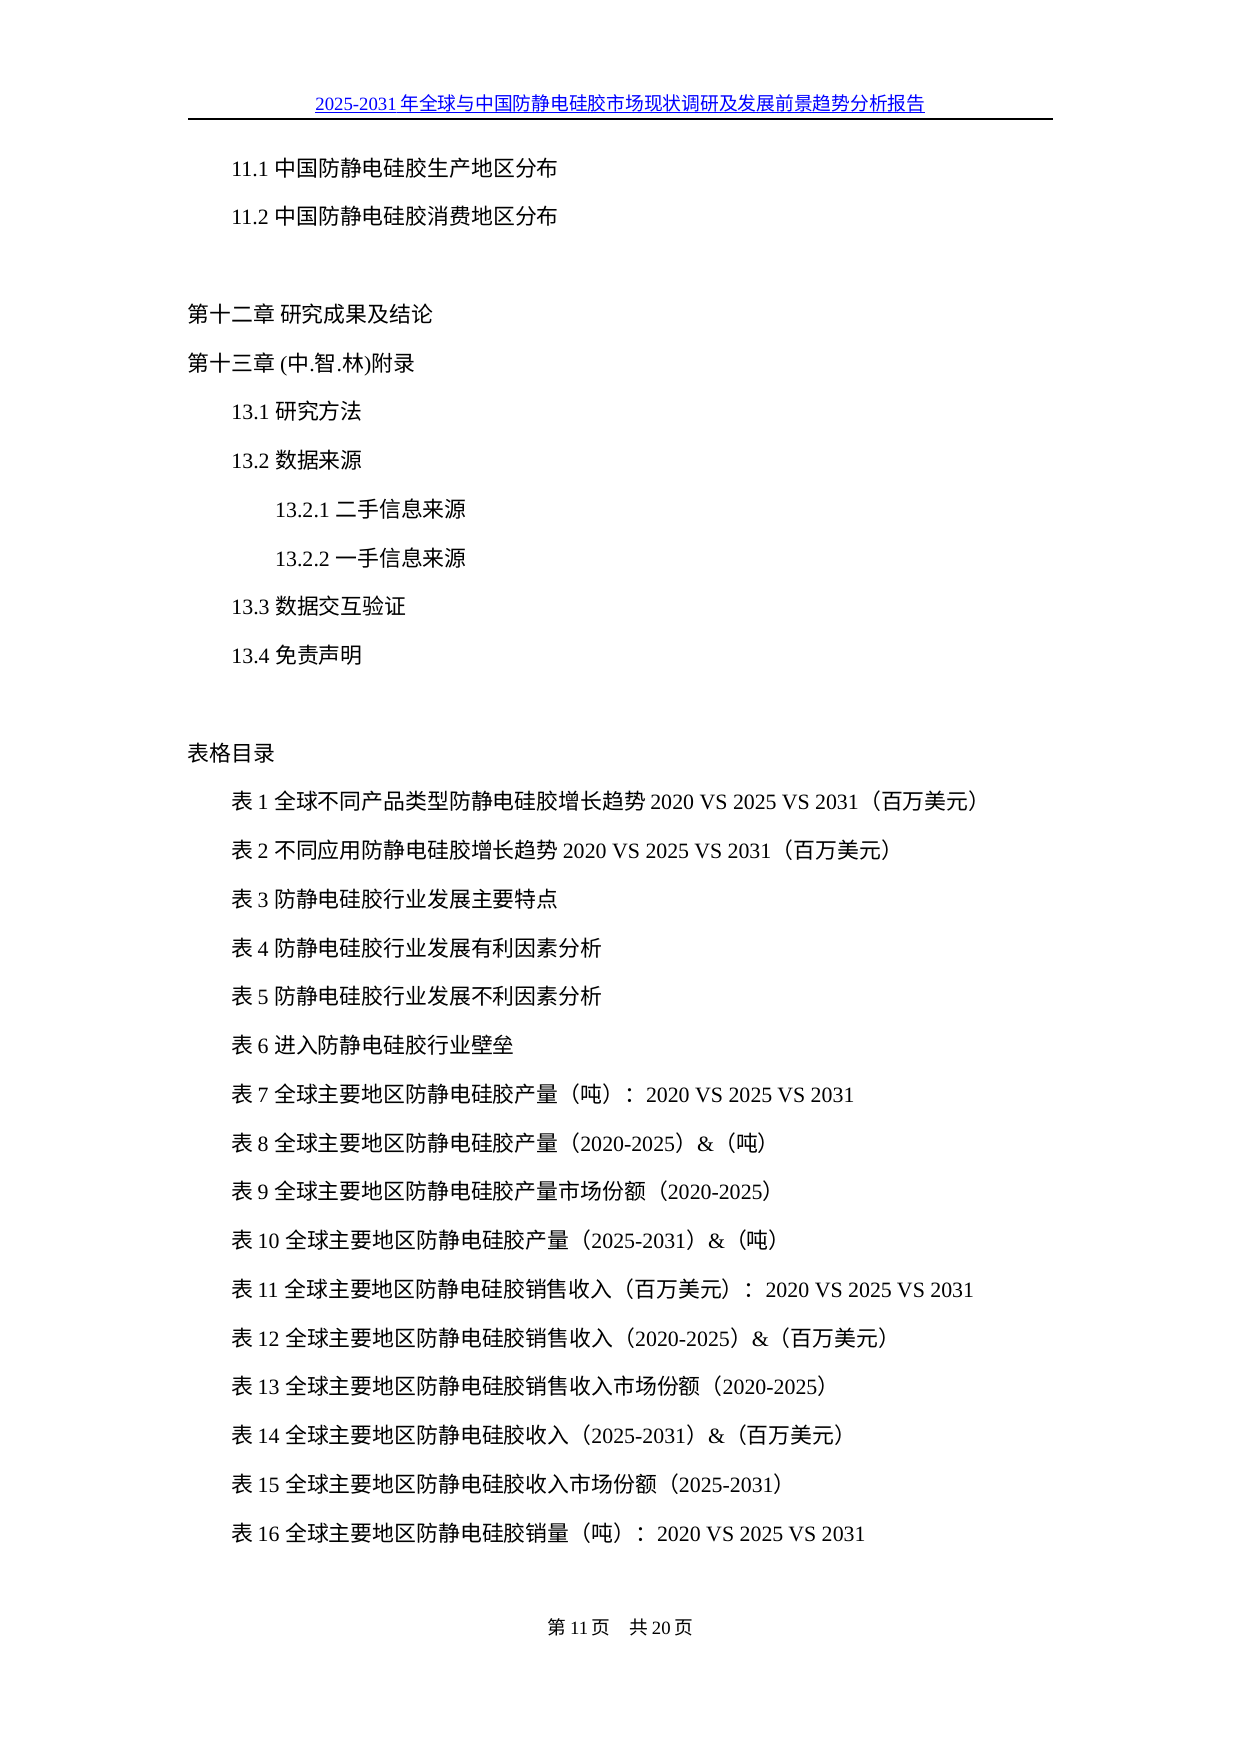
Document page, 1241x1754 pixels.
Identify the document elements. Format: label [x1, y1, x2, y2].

text [187, 150, 1053, 1548]
